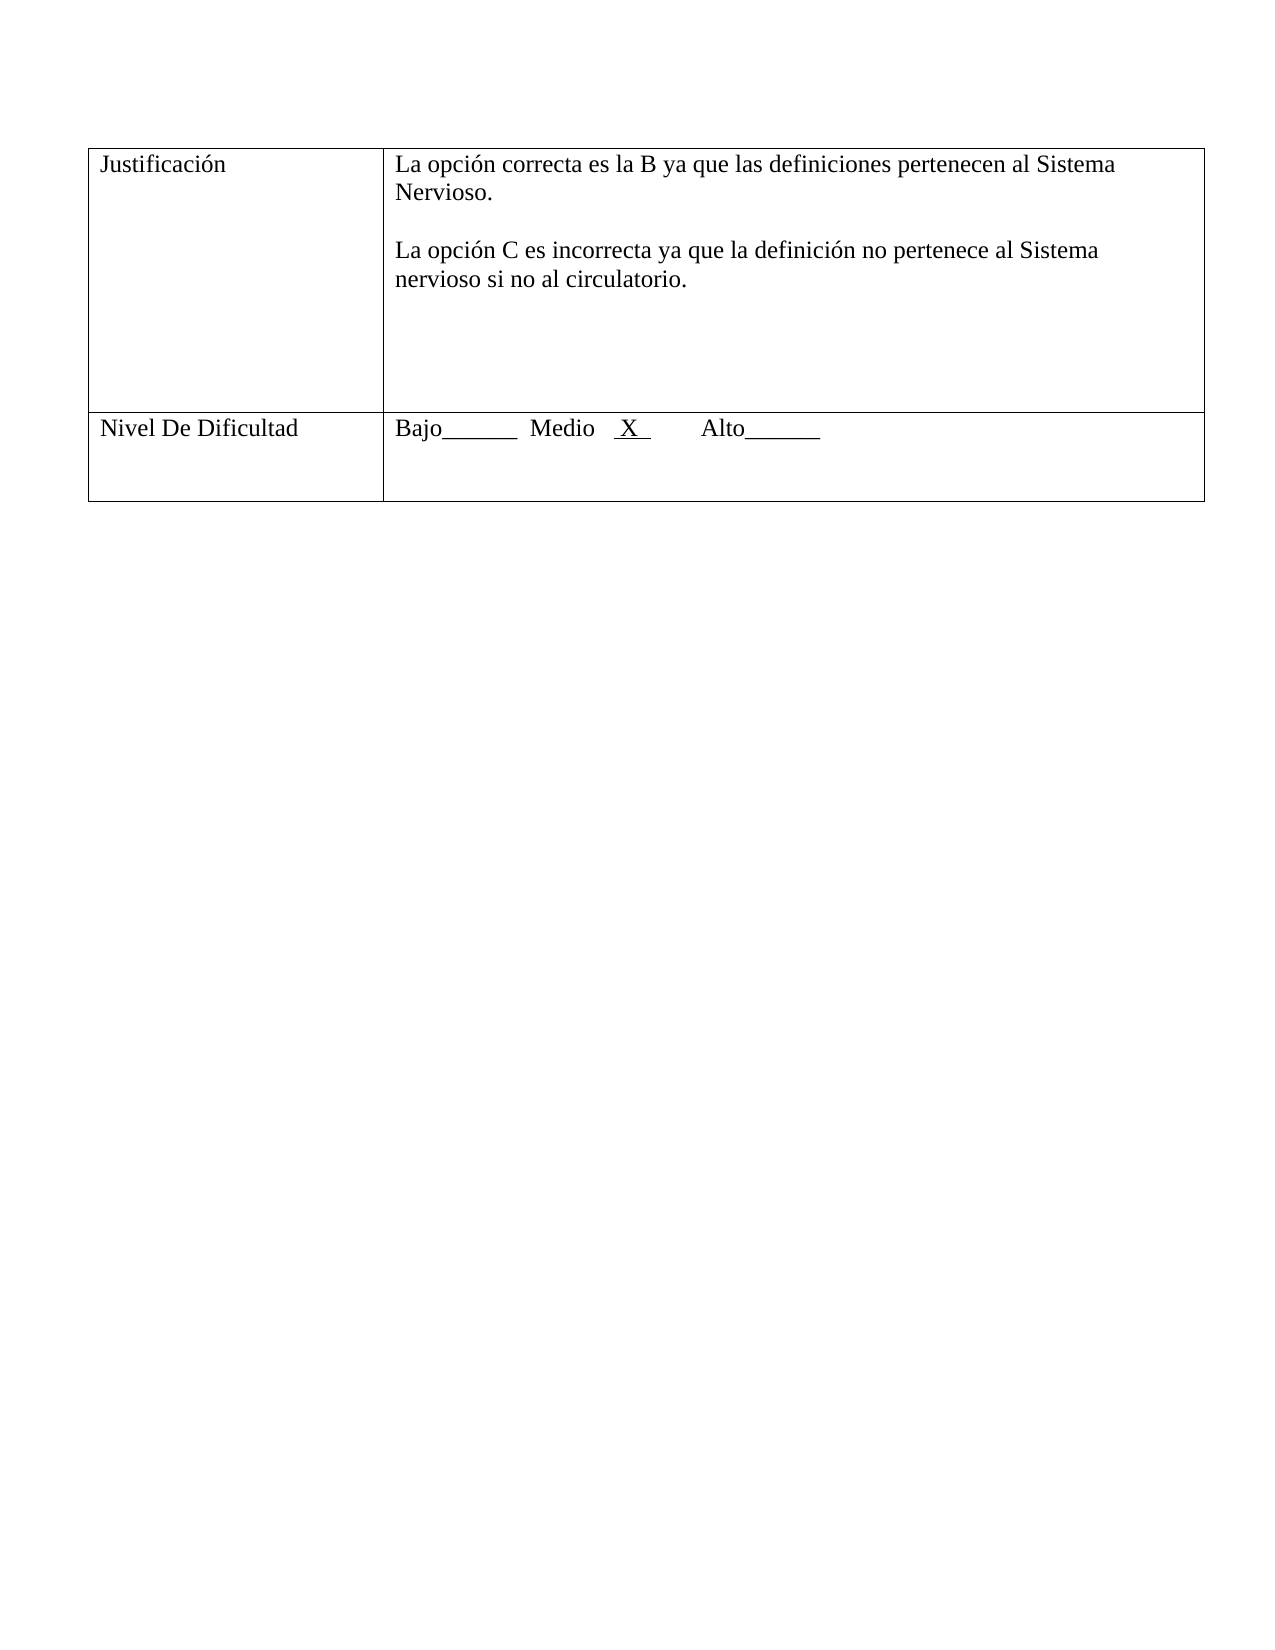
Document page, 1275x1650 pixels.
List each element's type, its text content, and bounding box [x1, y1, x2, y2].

table_cell Bajo______ Medio X Alto______ [384, 413, 1204, 501]
table_cell Justificación [89, 149, 383, 412]
table_cell La opción correcta es la B ya que las definiciones pertenecen al Sistema Nervioso. La opción C es incorrecta ya que la definición no pertenece al Sistema nervioso si no al circulatorio. [384, 149, 1204, 412]
table_cell Nivel De Dificultad [89, 413, 383, 501]
